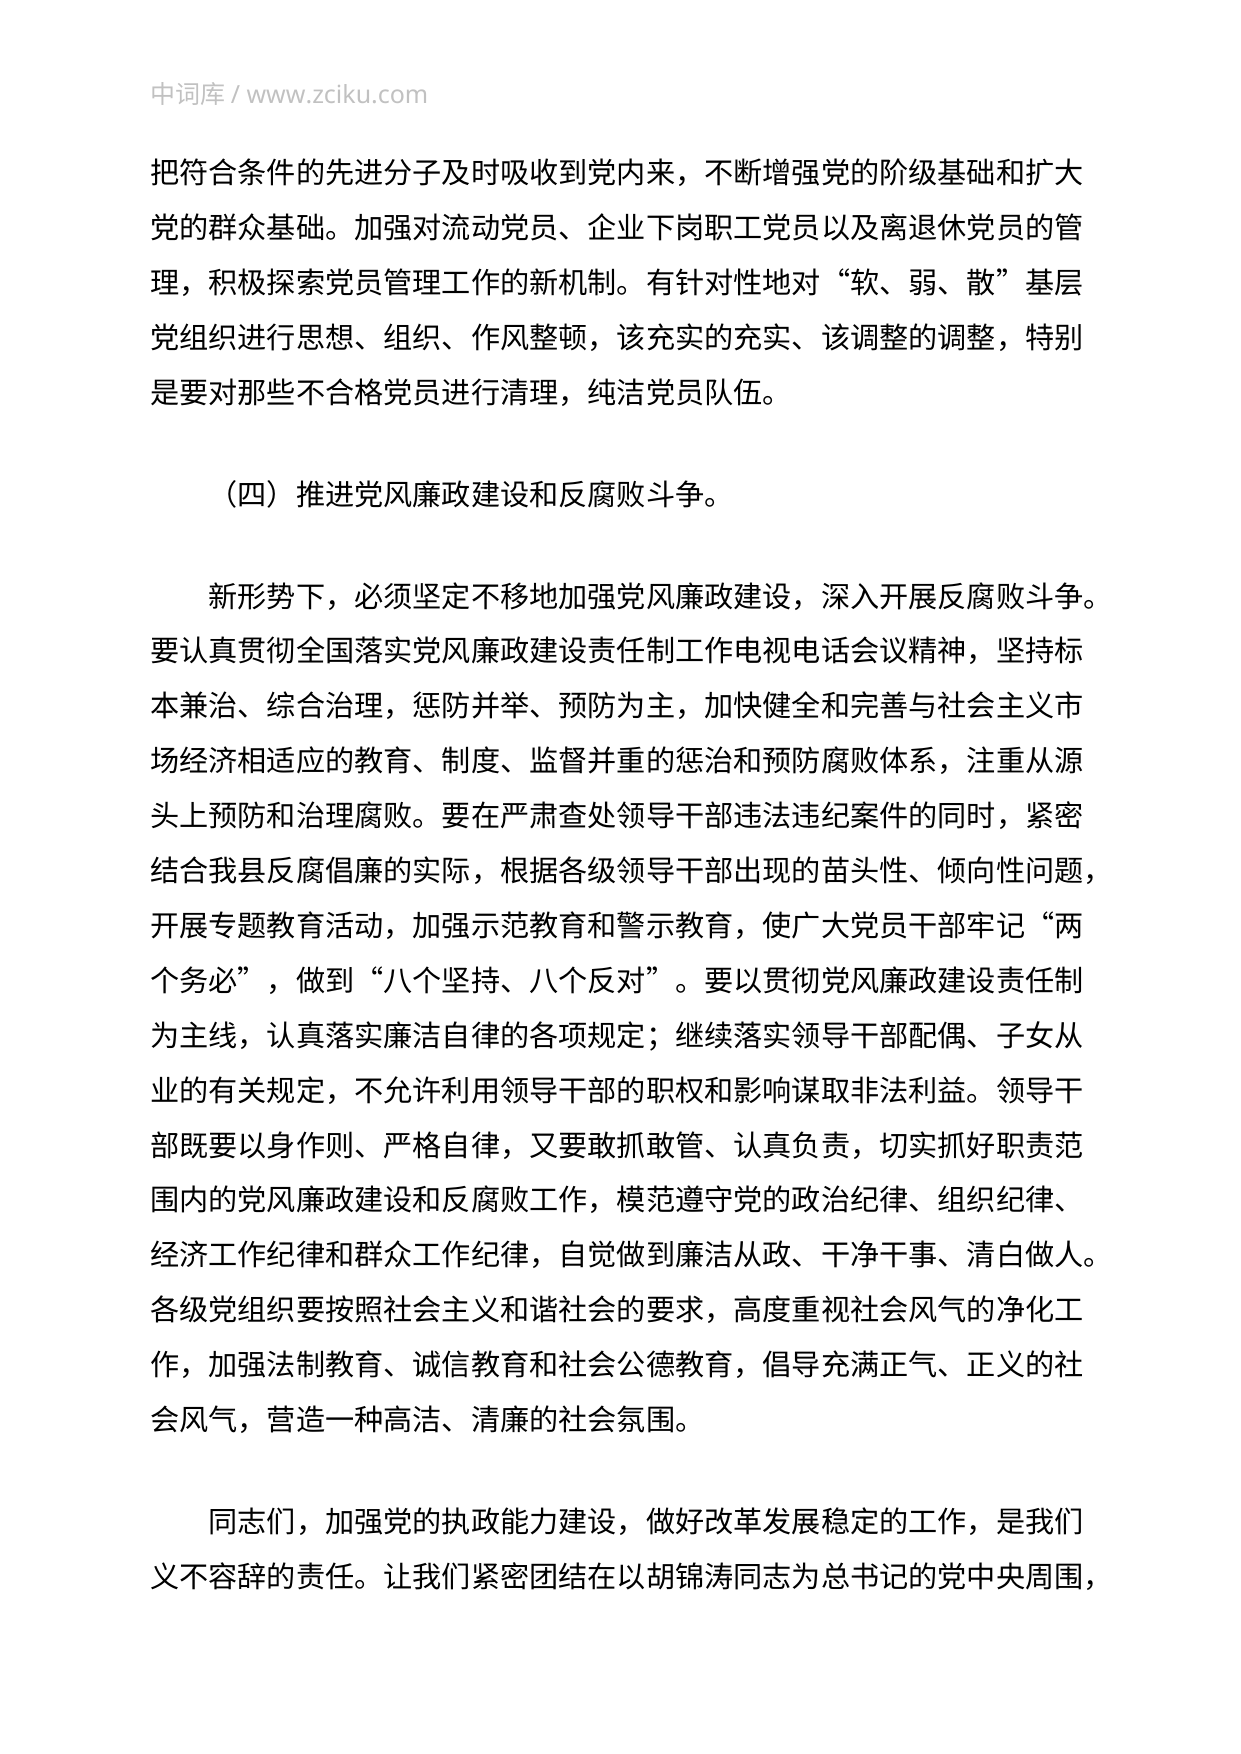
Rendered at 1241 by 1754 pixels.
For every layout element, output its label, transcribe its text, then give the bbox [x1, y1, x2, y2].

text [150, 150, 1090, 412]
text （四）推进党风廉政建设和反腐败斗争。 [150, 471, 1090, 514]
text 新形势下，必须坚定不移地加强党风廉政建设，深入开展反腐败斗争。要认真贯彻全国落实党风廉政建设责任制工作电视电话会议精神，坚持标本兼治、综合治理，惩防并举、预防为主，加快健全和完善与社会主义市场经济相适应的教育、制度、监督并重的惩治和预防腐败体系，注重从源头上预防和治理腐败。要在严肃查处领导干部违法违纪案件的同时，紧密结合我县反腐倡廉的实际，根据各级领导干部出现的苗头性、倾向性问题，开展专题教育活动，加强示范教育和警示教育，使广大党员干部牢记“两个务必”，做到“八个坚持、八个反对”。要以贯彻党风廉政建设责任制为主线，认真落实廉洁自律的各项规定；继续落实领导干部配偶、子女从业的有关规定，不允许利用领导干部的职权和影响谋取非法利益。领导干部既要以身作则、严格自律，又要敢抓敢管、认真负责，切实抓好职责范围内的党风廉政建设和反腐败工作，模范遵守党的政治纪律、组织纪律、经济工作纪律和群众工作纪律，自觉做到廉洁从政、干净干事、清白做人。各级党组织要按照社会主义和谐社会的要求，高度重视社会风气的净化工作，加强法制教育、诚信教育和社会公德教育，倡导充满正气、正义的社会风气，营造一种高洁、清廉的社会氛围。 [150, 573, 1090, 1439]
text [150, 1498, 1090, 1596]
